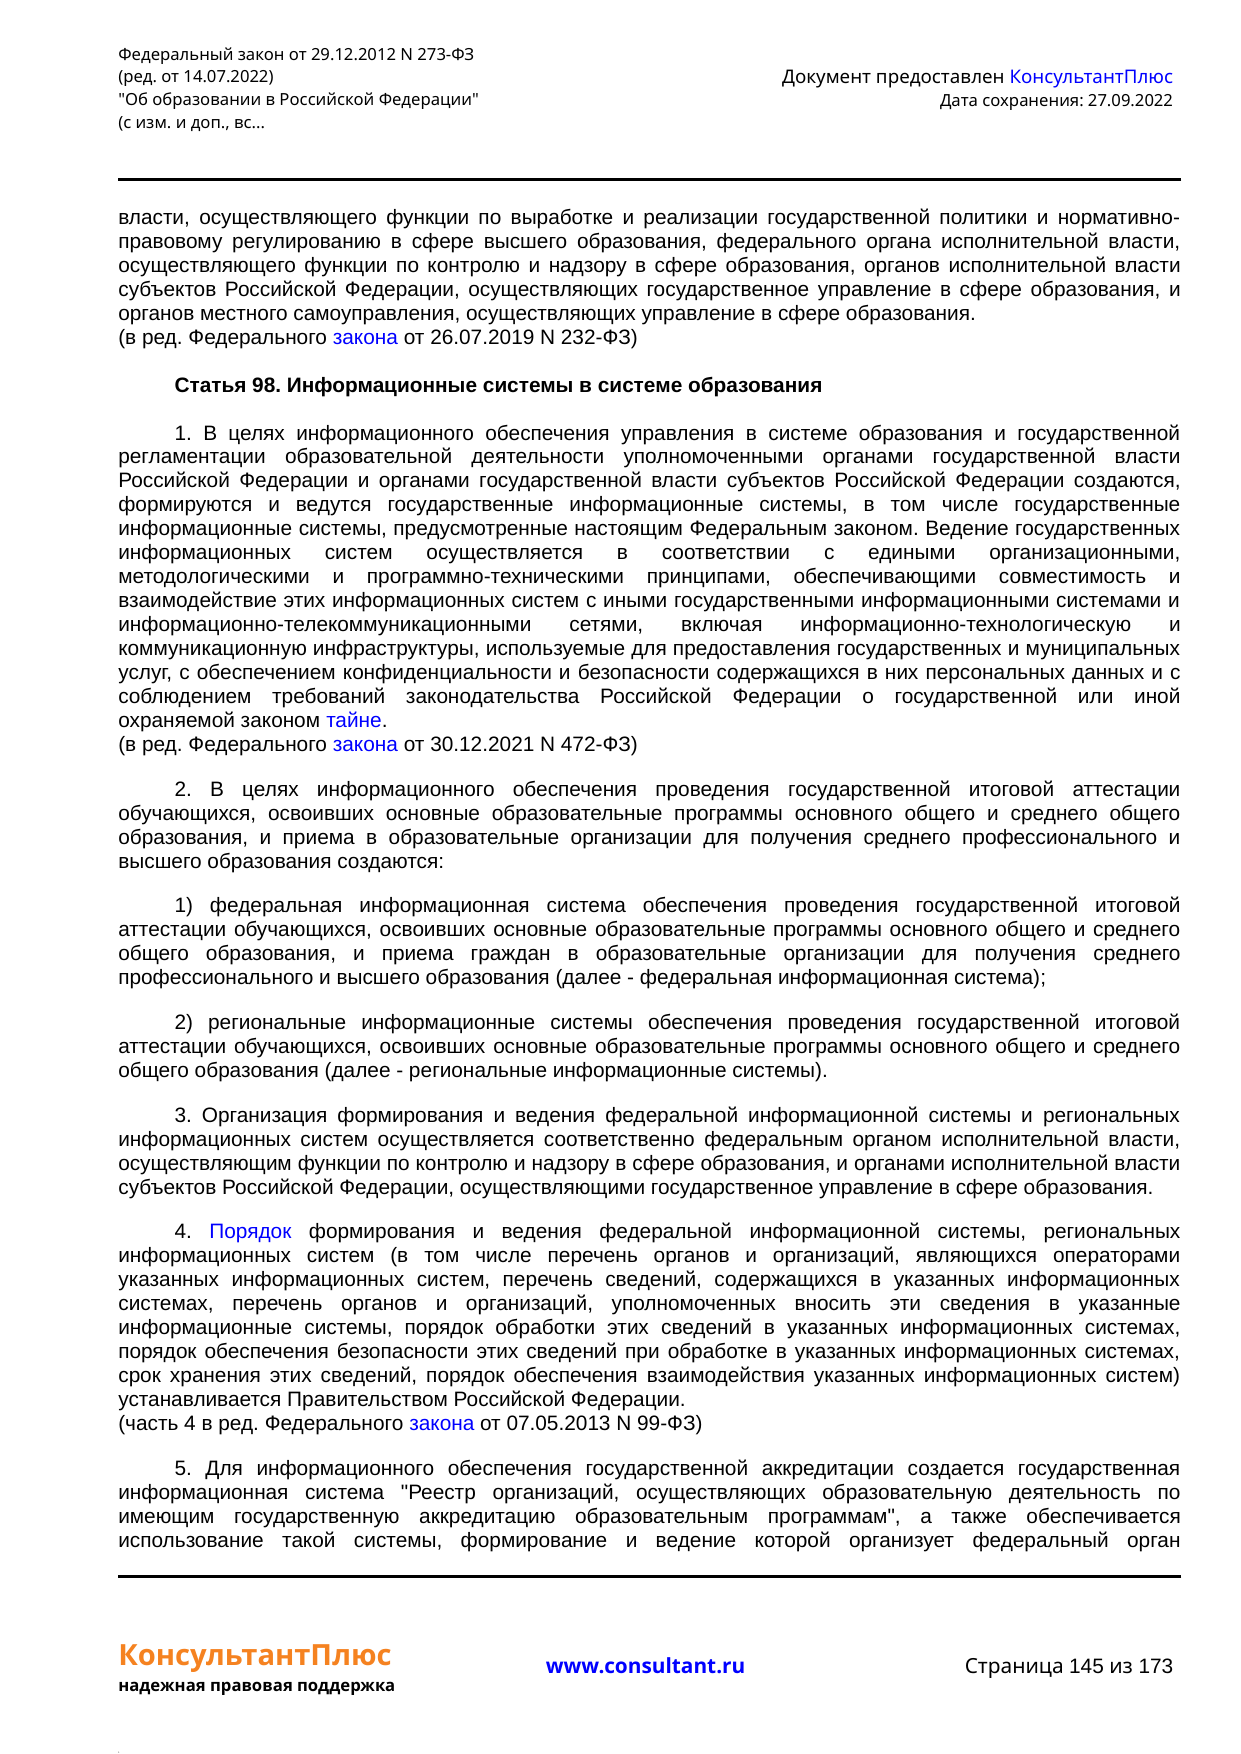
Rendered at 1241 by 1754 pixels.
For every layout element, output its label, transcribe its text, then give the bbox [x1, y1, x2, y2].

text 3. Организация формирования и ведения федеральной информационной системы и региональных информационных систем осуществляется соответственно федеральным органом исполнительной власти, осуществляющим функции по контролю и надзору в сфере образования, и органами исполнительной власти субъектов Российской Федерации, осуществляющими государственное управление в сфере образования. [118, 1103, 1181, 1198]
title Статья 98. Информационные системы в системе образования [118, 372, 1181, 396]
text 2) региональные информационные системы обеспечения проведения государственной итоговой аттестации обучающихся, освоивших основные образовательные программы основного общего и среднего общего образования (далее - региональные информационные системы). [118, 1010, 1181, 1082]
text (часть 4 в ред. Федерального закона от 07.05.2013 N 99-ФЗ) [118, 1411, 1181, 1435]
text (в ред. Федерального закона от 26.07.2019 N 232-ФЗ) [118, 324, 1181, 348]
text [118, 205, 1181, 324]
text 1) федеральная информационная система обеспечения проведения государственной итоговой аттестации обучающихся, освоивших основные образовательные программы основного общего и среднего общего образования, и приема граждан в образовательные организации для получения среднего профессионального и высшего образования (далее - федеральная информационная система); [118, 893, 1181, 989]
text 2. В целях информационного обеспечения проведения государственной итоговой аттестации обучающихся, освоивших основные образовательные программы основного общего и среднего общего образования, и приема в образовательные организации для получения среднего профессионального и высшего образования создаются: [118, 777, 1181, 872]
text (в ред. Федерального закона от 30.12.2021 N 472-ФЗ) [118, 732, 1181, 756]
text 1. В целях информационного обеспечения управления в системе образования и государственной регламентации образовательной деятельности уполномоченными органами государственной власти Российской Федерации и органами государственной власти субъектов Российской Федерации создаются, формируются и ведутся государственные информационные системы, в том числе государственные информационные системы, предусмотренные настоящим Федеральным законом. Ведение государственных информационных систем осуществляется в соответствии с едиными организационными, методологическими и программно-техническими принципами, обеспечивающими совместимость и взаимодействие этих информационных систем с иными государственными информационными системами и информационно-телекоммуникационными сетями, включая информационно-технологическую и коммуникационную инфраструктуры, используемые для предоставления государственных и муниципальных услуг, с обеспечением конфиденциальности и безопасности содержащихся в них персональных данных и с соблюдением требований законодательства Российской Федерации о государственной или иной охраняемой законом тайне. [118, 420, 1181, 732]
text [118, 1456, 1181, 1552]
text 4. Порядок формирования и ведения федеральной информационной системы, региональных информационных систем (в том числе перечень органов и организаций, являющихся операторами указанных информационных систем, перечень сведений, содержащихся в указанных информационных системах, перечень органов и организаций, уполномоченных вносить эти сведения в указанные информационные системы, порядок обработки этих сведений в указанных информационных системах, порядок обеспечения безопасности этих сведений при обработке в указанных информационных системах, срок хранения этих сведений, порядок обеспечения взаимодействия указанных информационных систем) устанавливается Правительством Российской Федерации. [118, 1219, 1181, 1411]
